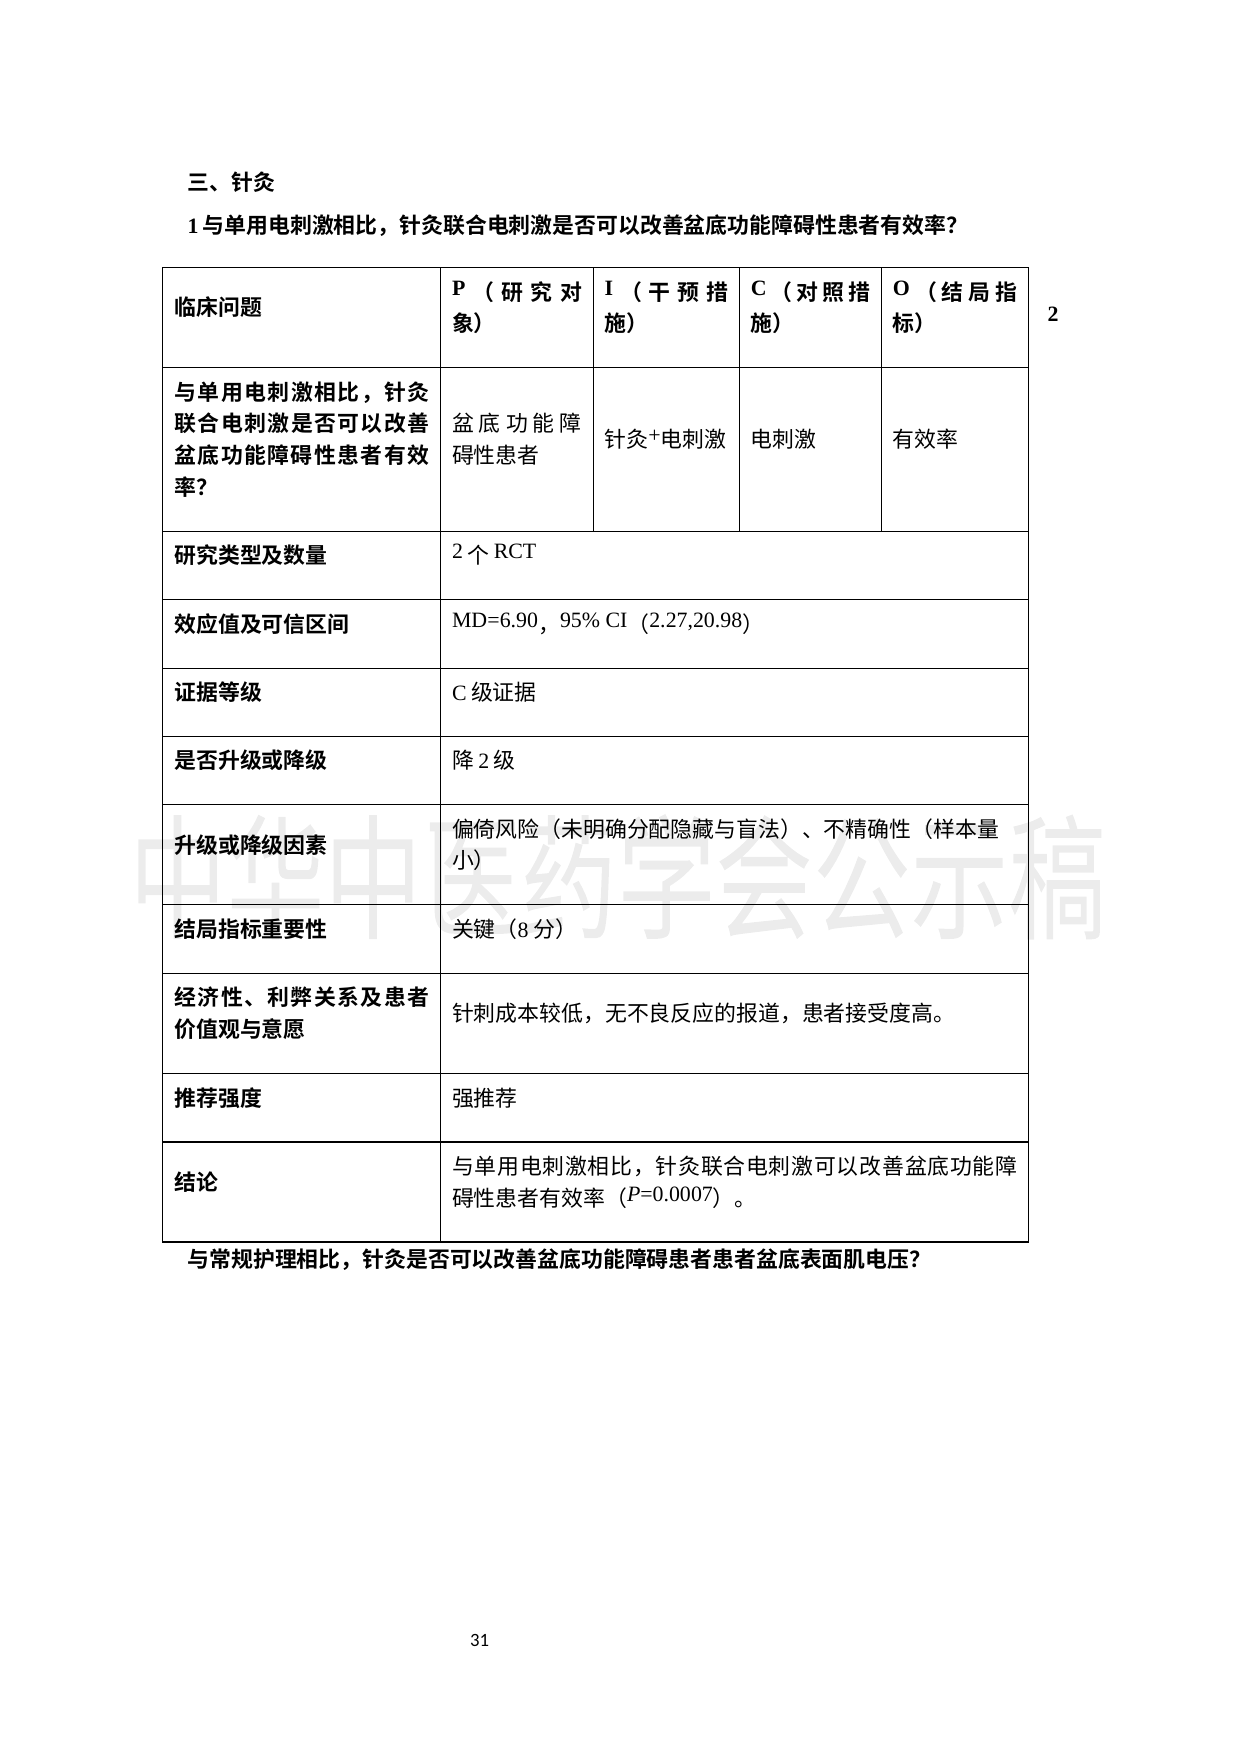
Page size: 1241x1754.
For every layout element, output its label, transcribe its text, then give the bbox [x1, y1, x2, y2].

table_cell C级证据 [441, 669, 1028, 736]
table_header O（结局指标） [882, 268, 1028, 367]
table_cell 与单用电刺激相比，针灸联合电刺激可以改善盆底功能障碍性患者有效率（P=0.0007）。 [441, 1143, 1028, 1241]
table_cell 关键（8分） [441, 905, 1028, 973]
table_header P（研究对象） [441, 268, 593, 367]
table_cell 偏倚风险（未明确分配隐藏与盲法）、不精确性（样本量小） [441, 805, 1028, 904]
table_header 临床问题 [163, 268, 440, 367]
table_cell 升级或降级因素 [163, 805, 440, 904]
table_cell 盆底功能障碍性患者 [441, 368, 593, 531]
text 2与常规护理相比，针灸是否可以改善盆底功能障碍患者患者盆底表面肌电压？ [187, 301, 1053, 1274]
table_cell 针灸+电刺激 [594, 368, 739, 531]
list 三、针灸 [187, 160, 1053, 198]
table_cell 证据等级 [163, 669, 440, 736]
table_cell 推荐强度 [163, 1074, 440, 1141]
table_cell 效应值及可信区间 [163, 600, 440, 667]
table_cell 有效率 [882, 368, 1028, 531]
table_header I（干预措施） [594, 268, 739, 367]
table_cell 降2级 [441, 737, 1028, 804]
table_cell 强推荐 [441, 1074, 1028, 1141]
table_cell 结论 [163, 1143, 440, 1241]
table_cell 是否升级或降级 [163, 737, 440, 804]
table_cell 针刺成本较低，无不良反应的报道，患者接受度高。 [441, 974, 1028, 1073]
table_cell 电刺激 [740, 368, 881, 531]
table_cell 2个RCT [441, 532, 1028, 599]
table_cell MD=6.90，95% CI（2.27,20.98） [441, 600, 1028, 667]
table_cell 经济性、利弊关系及患者价值观与意愿 [163, 974, 440, 1073]
table_cell 结局指标重要性 [163, 905, 440, 973]
table_cell 研究类型及数量 [163, 532, 440, 599]
text 1与单用电刺激相比，针灸联合电刺激是否可以改善盆底功能障碍性患者有效率？ [187, 208, 1053, 240]
table_header C（对照措施） [740, 268, 881, 367]
table_cell 与单用电刺激相比，针灸联合电刺激是否可以改善盆底功能障碍性患者有效率？ [163, 368, 440, 531]
